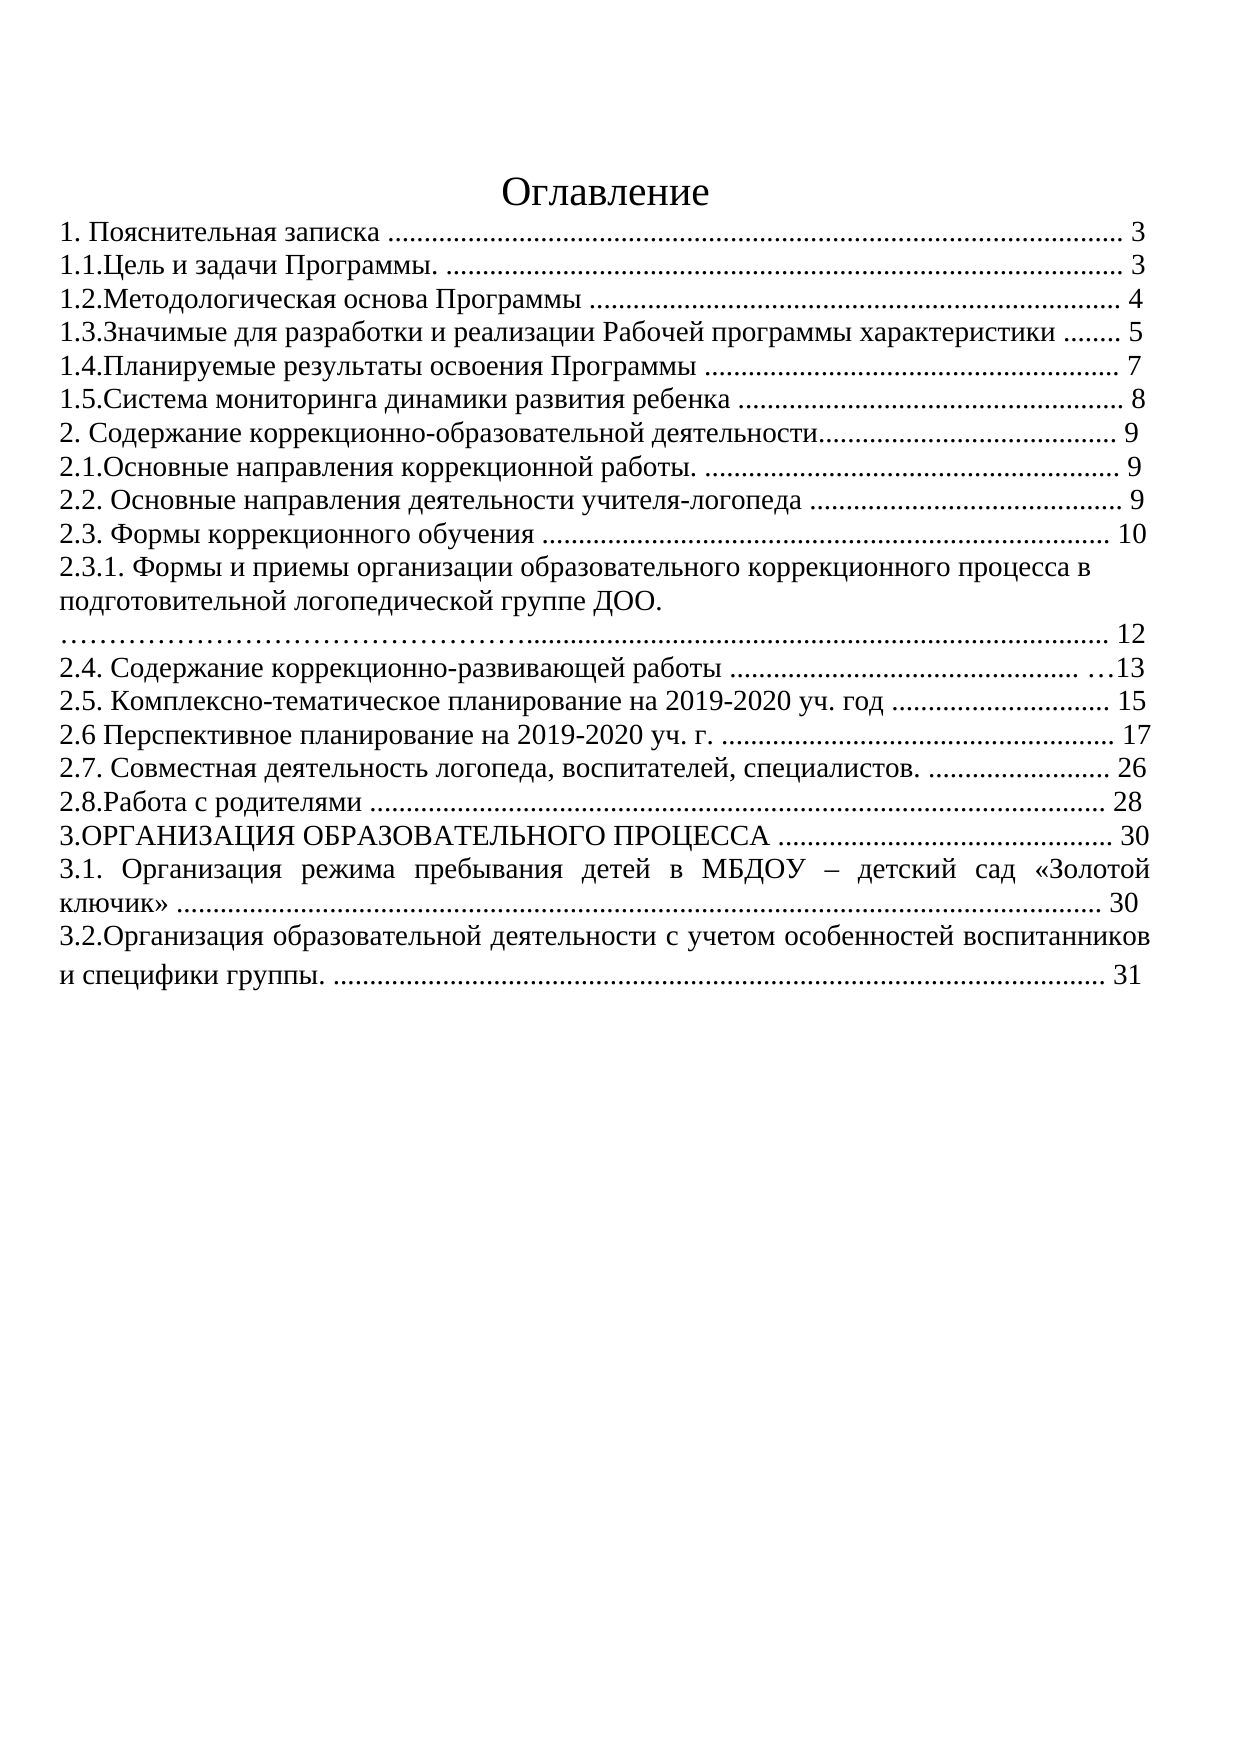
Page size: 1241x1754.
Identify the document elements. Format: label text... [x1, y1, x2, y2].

text 2.2. Основные направления деятельности учителя-логопеда ........................................... 9 [59, 482, 1152, 516]
text 2.8.Работа с родителями ..................................................................................................... 28 [59, 784, 1152, 818]
text 2.7. Совместная деятельность логопеда, воспитателей, специалистов. ......................... 26 [59, 751, 1152, 784]
text 2. Содержание коррекционно-образовательной деятельности......................................... 9 [59, 415, 1152, 449]
text 1.2.Методологическая основа Программы ......................................................................... 4 [59, 281, 1152, 314]
text 1.5.Система мониторинга динамики развития ребенка ..................................................... 8 [59, 382, 1152, 415]
text 2.1.Основные направления коррекционной работы. ......................................................... 9 [59, 449, 1152, 482]
text 1. Пояснительная записка ..................................................................................................... 3 [59, 214, 1152, 247]
text 2.4. Содержание коррекционно-развивающей работы ................................................ …13 [59, 650, 1152, 683]
text Оглавление [59, 166, 1152, 214]
text 3.1. Организация режима пребывания детей в МБДОУ – детский сад «Золотой ключик» ............................................................................................................................... 30 [59, 851, 1152, 918]
text 2.3.1. Формы и приемы организации образовательного коррекционного процесса в подготовительной логопедической группе ДОО. …………………………………………................................................................................ 12 [59, 549, 1152, 650]
text 3.2.Организация образовательной деятельности с учетом особенностей воспитанников и специфики группы. .......................................................................................................... 31 [59, 918, 1152, 990]
text 2.3. Формы коррекционного обучения .............................................................................. 10 [59, 516, 1152, 549]
text 3.ОРГАНИЗАЦИЯ ОБРАЗОВАТЕЛЬНОГО ПРОЦЕССА .............................................. 30 [59, 818, 1152, 851]
text 1.3.Значимые для разработки и реализации Рабочей программы характеристики ........ 5 [59, 314, 1152, 348]
text 1.4.Планируемые результаты освоения Программы ......................................................... 7 [59, 348, 1152, 382]
text 2.6 Перспективное планирование на 2019-2020 уч. г. ...................................................... 17 [59, 717, 1152, 751]
text 1.1.Цель и задачи Программы. ............................................................................................. 3 [59, 247, 1152, 281]
text 2.5. Комплексно-тематическое планирование на 2019-2020 уч. год .............................. 15 [59, 683, 1152, 717]
